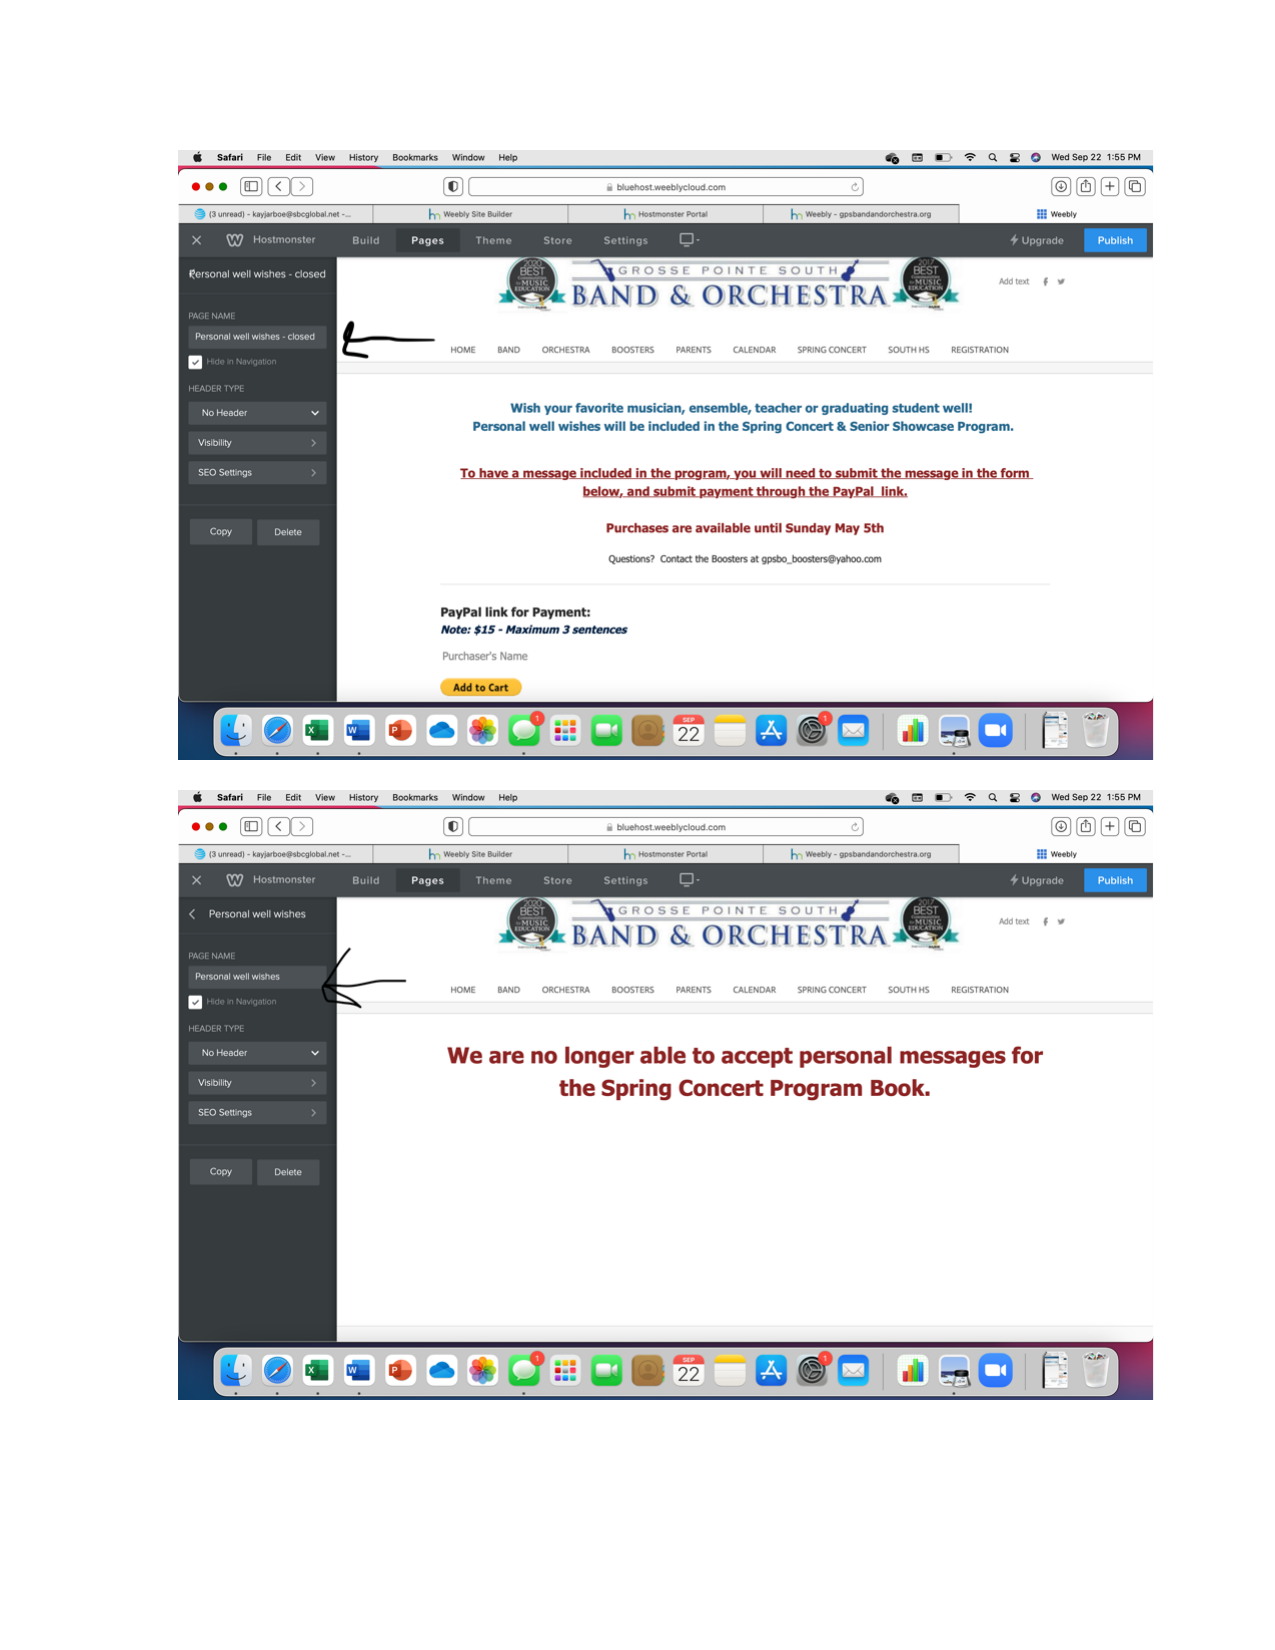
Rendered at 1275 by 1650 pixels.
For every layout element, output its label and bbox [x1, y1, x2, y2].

picture [178, 150, 1154, 760]
picture [178, 790, 1154, 1400]
